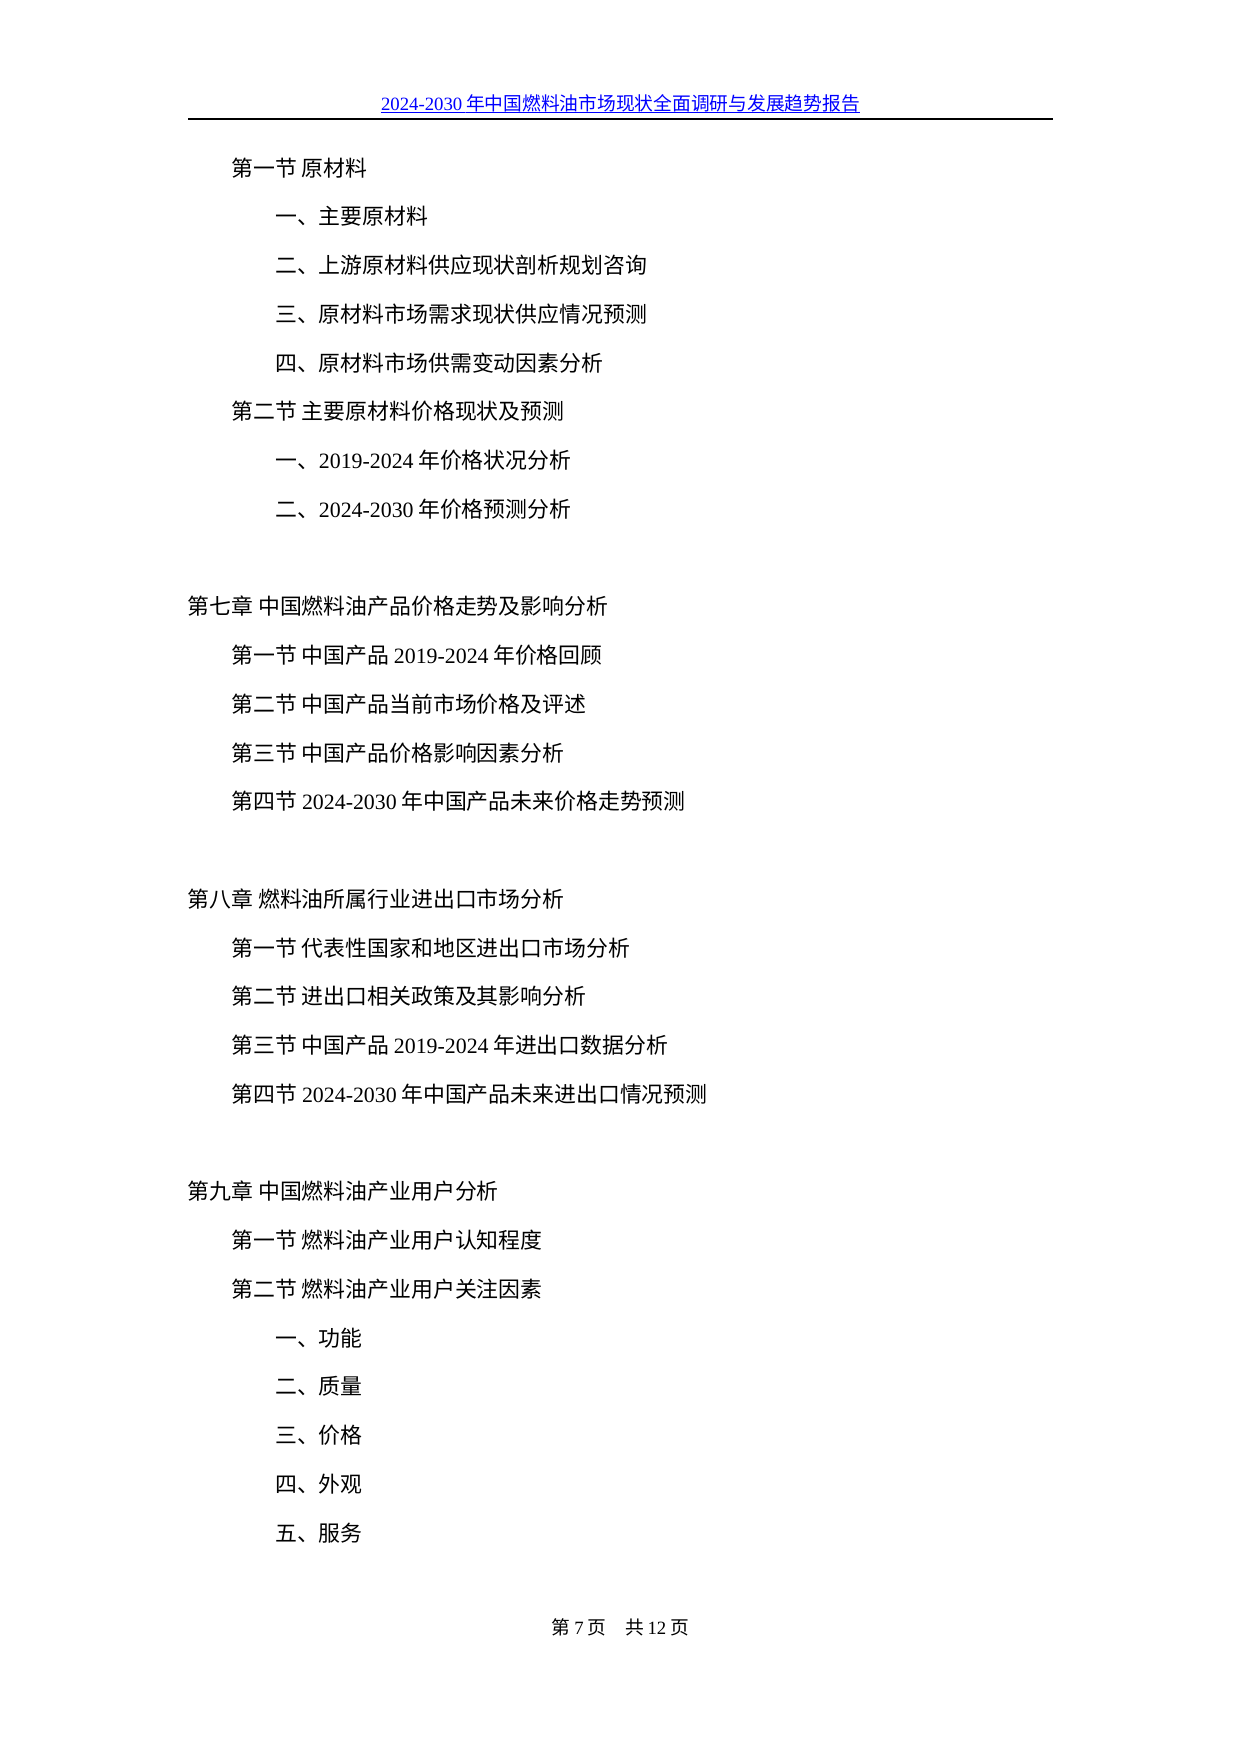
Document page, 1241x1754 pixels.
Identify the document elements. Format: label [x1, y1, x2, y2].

text [187, 150, 1053, 1548]
